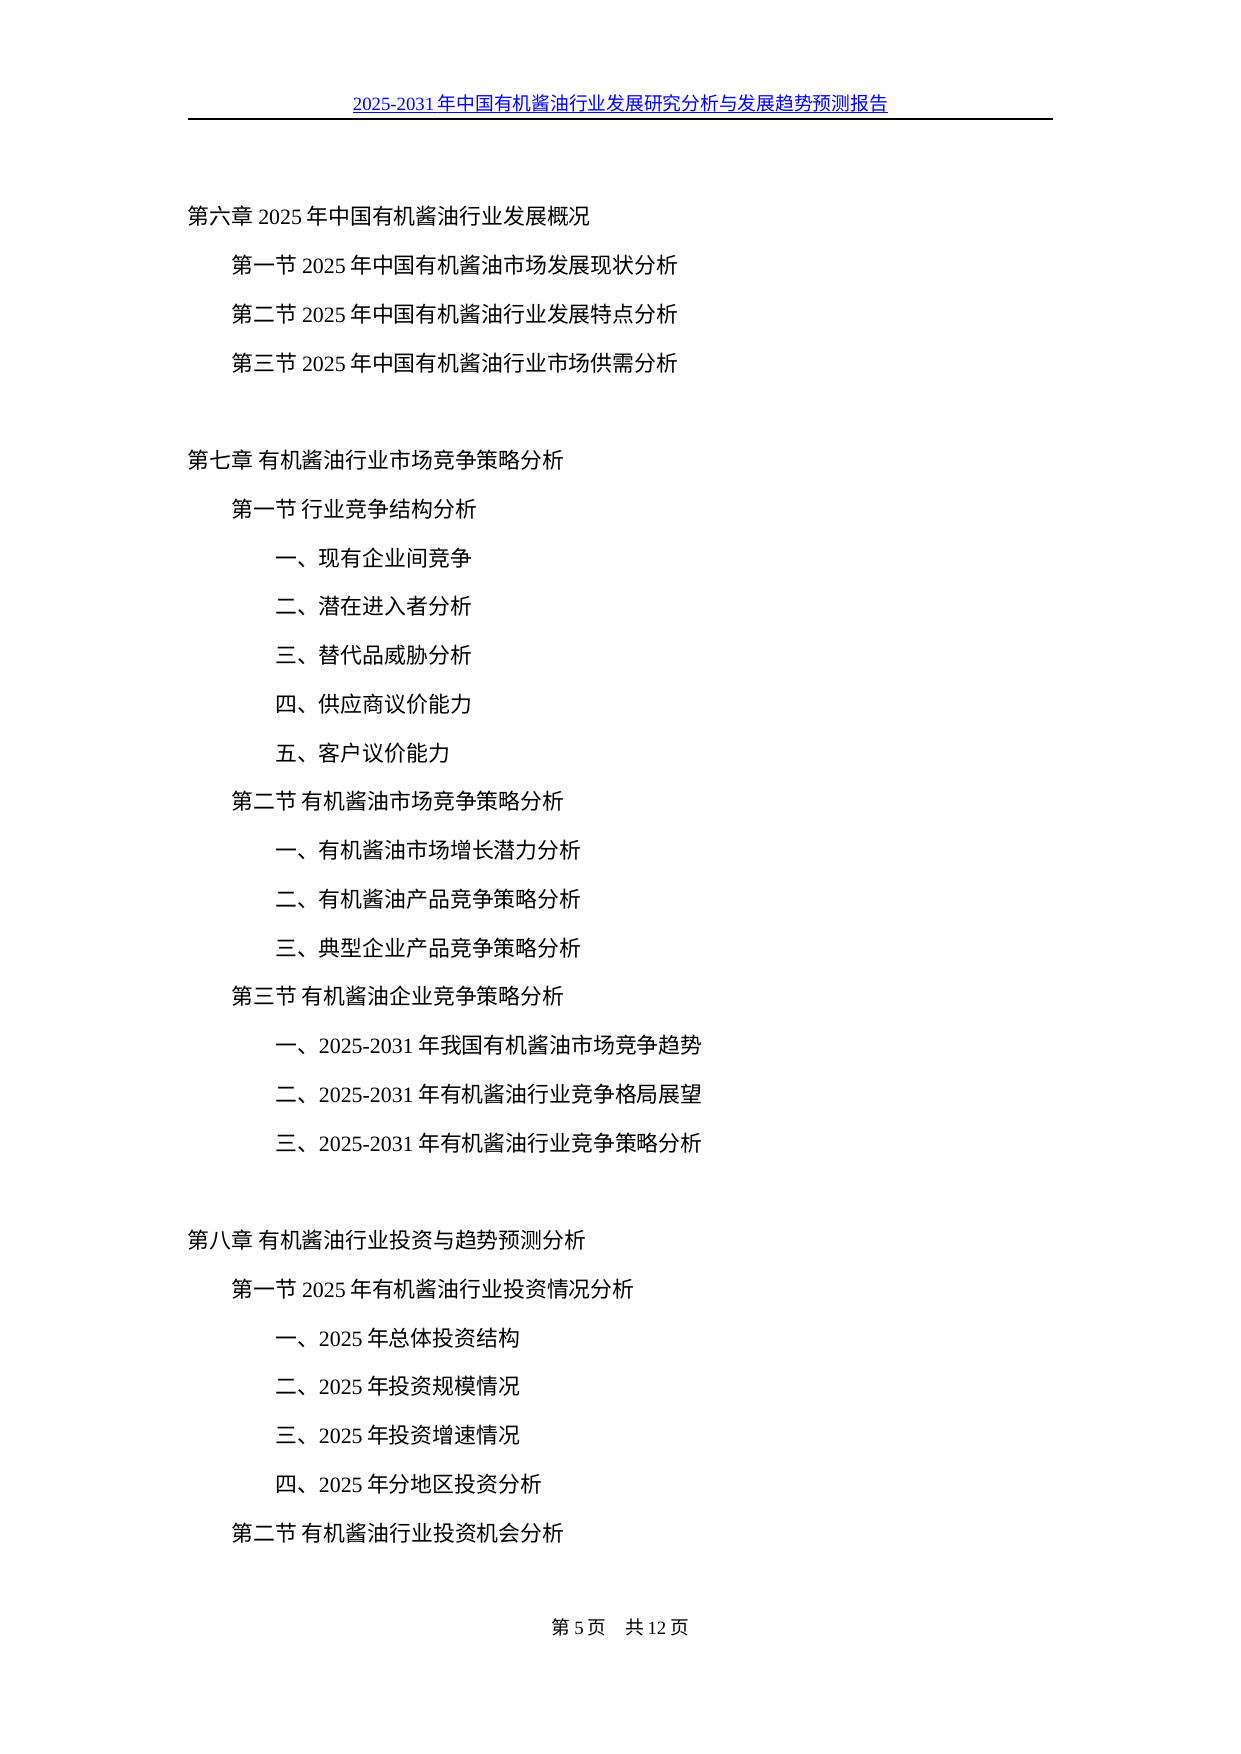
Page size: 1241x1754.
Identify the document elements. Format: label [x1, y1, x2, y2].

text [187, 150, 1053, 1548]
